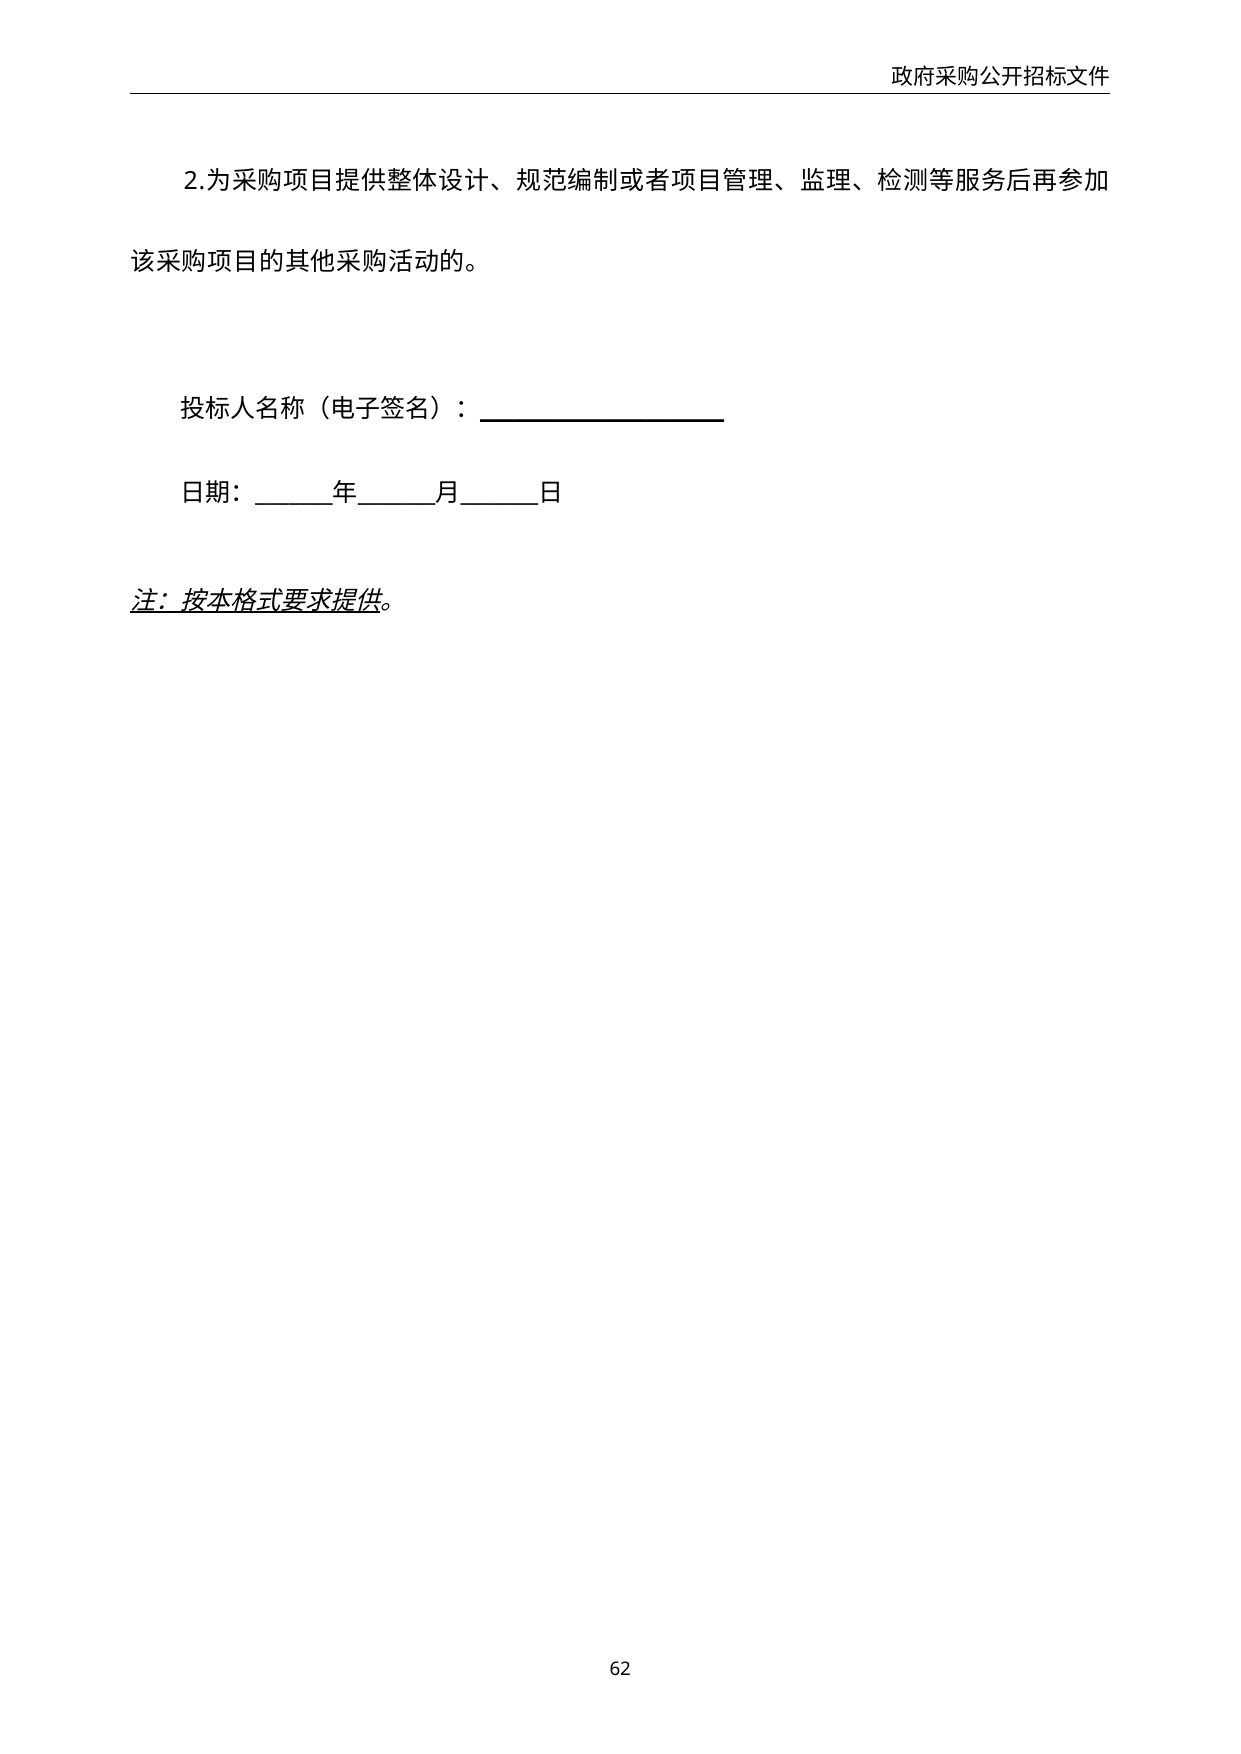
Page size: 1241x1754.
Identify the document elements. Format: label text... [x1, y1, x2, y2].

text 投标人名称（电子签名）：______________________ [130, 374, 1110, 439]
text 日期：_______年_______月_______日 [130, 458, 1110, 523]
text 注：按本格式要求提供。 [130, 566, 1110, 631]
text 2.为采购项目提供整体设计、规范编制或者项目管理、监理、检测等服务后再参加该采购项目的其他采购活动的。 [130, 146, 1110, 292]
